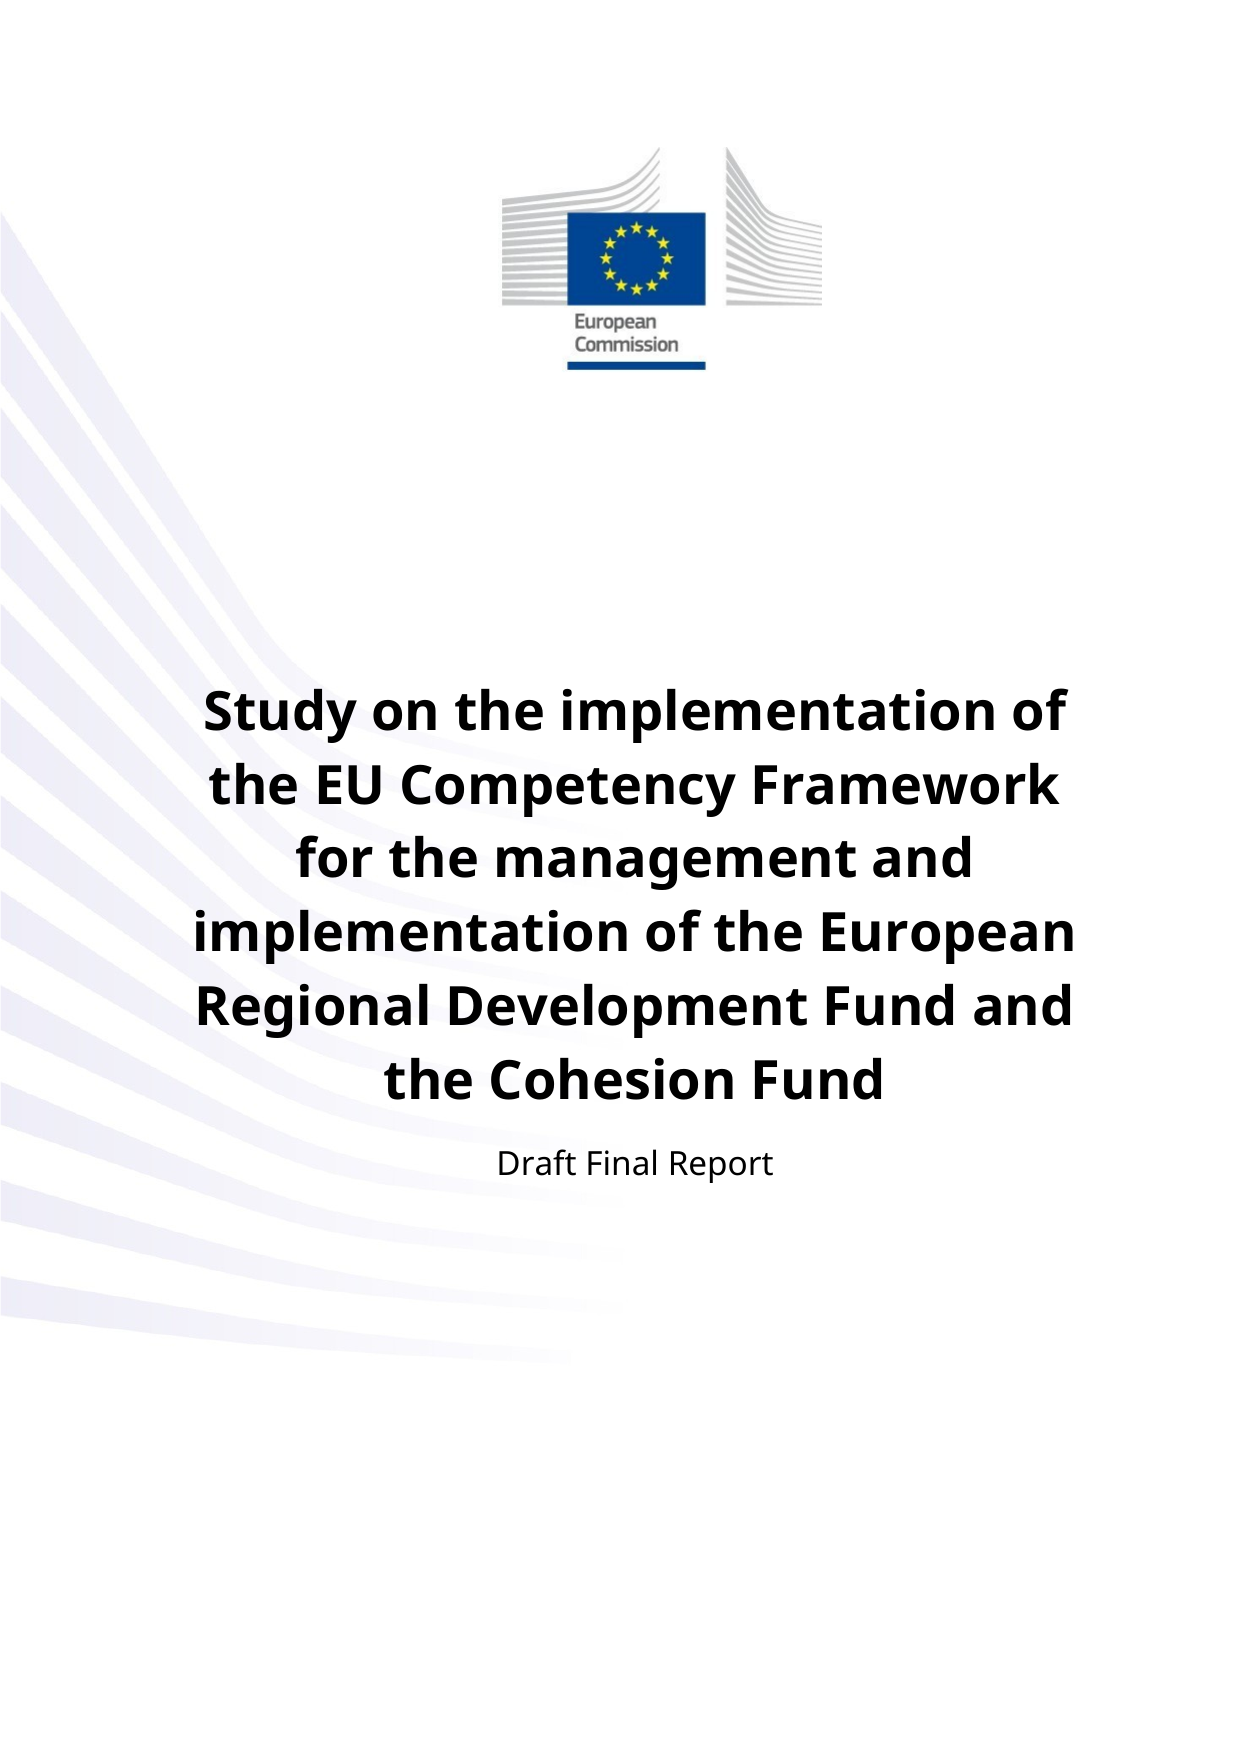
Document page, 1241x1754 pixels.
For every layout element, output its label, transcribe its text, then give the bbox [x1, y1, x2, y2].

subtitle Draft Final Report [177, 1140, 1092, 1185]
picture [0, 147, 1206, 1366]
subtitle Study on the implementation of the EU Competency Framework for the management and implementation of the European Regional Development Fund and the Cohesion Fund [177, 672, 1092, 1115]
